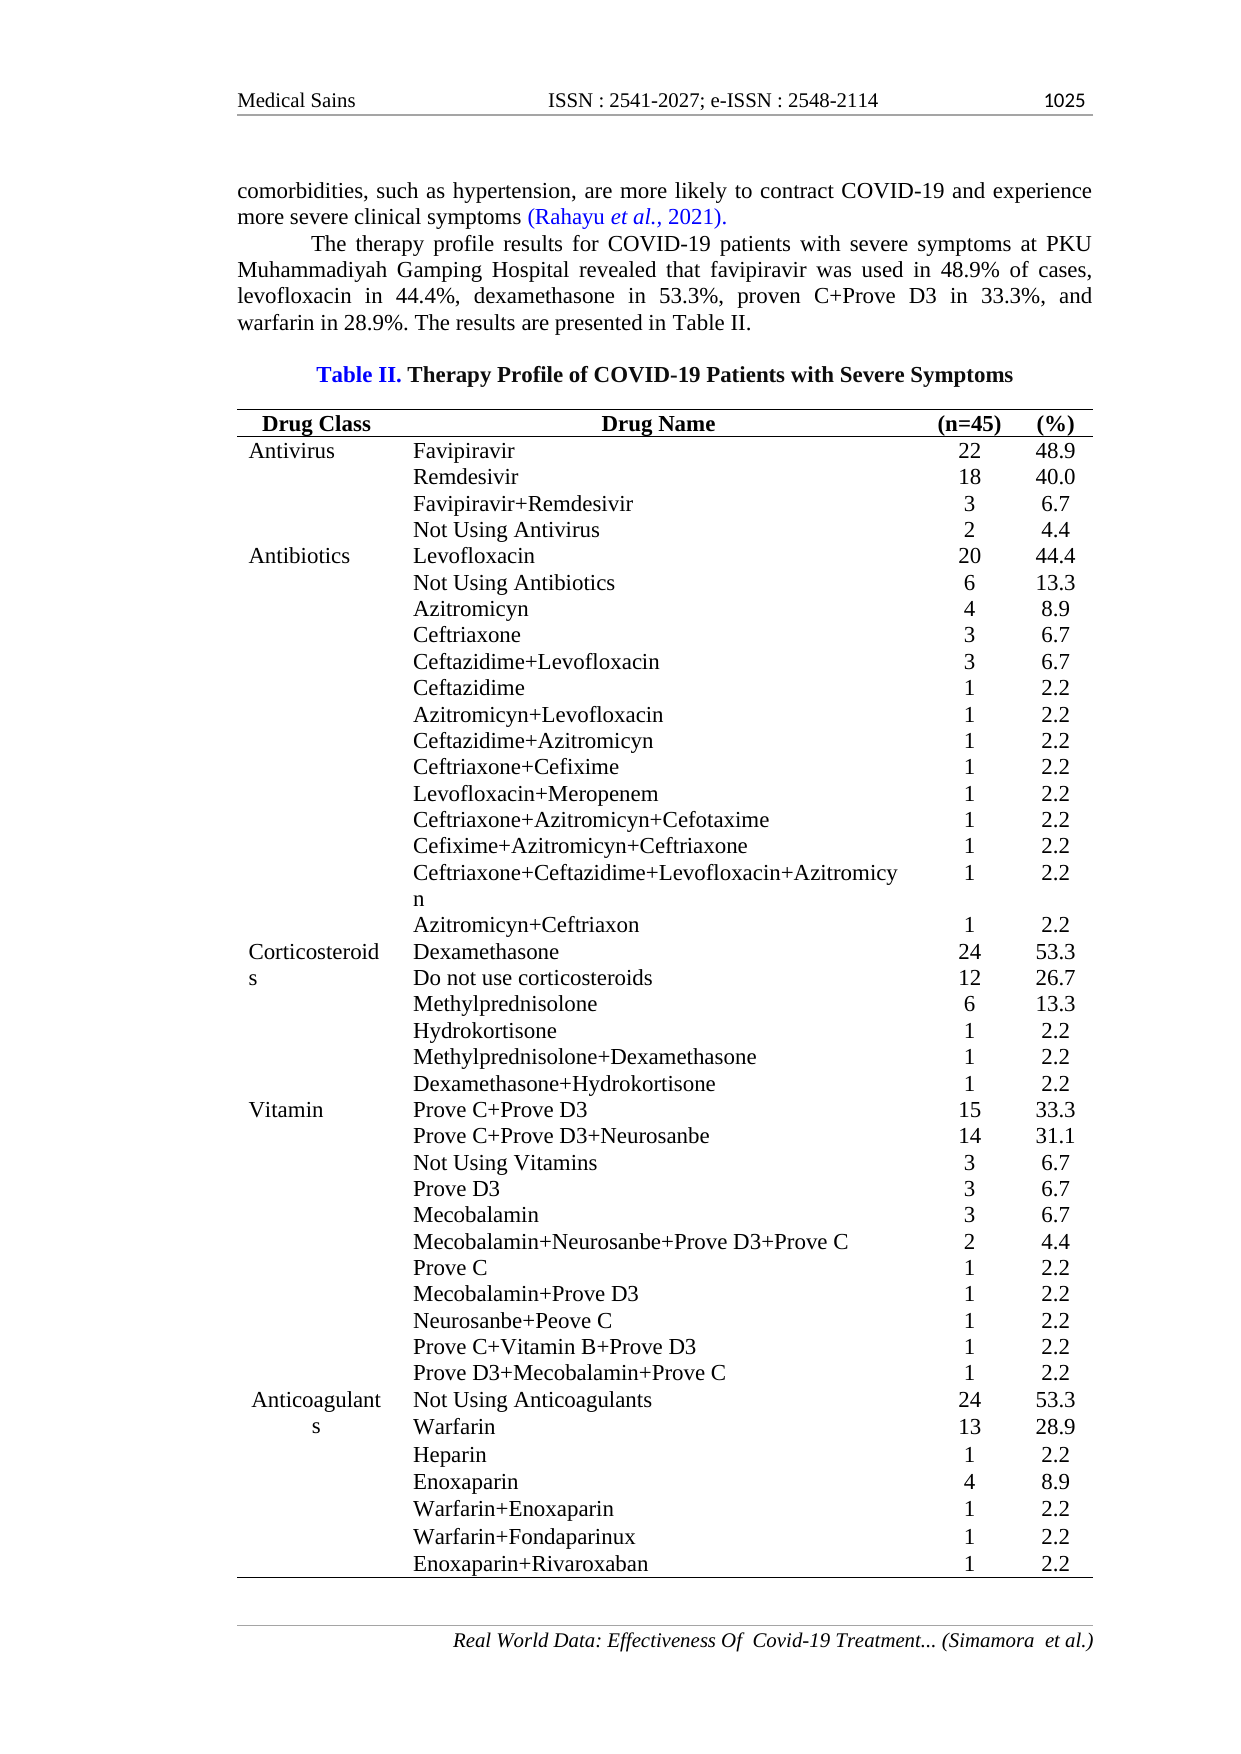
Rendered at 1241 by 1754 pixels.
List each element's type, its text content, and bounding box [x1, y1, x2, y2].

table_cell Enoxaparin [395, 1467, 921, 1494]
table_cell Ceftriaxone+Cefixime [395, 753, 921, 780]
table_cell 1 [921, 1254, 1018, 1280]
table_cell Cefixime+Azitromicyn+Ceftriaxone [395, 833, 921, 859]
table_cell 6.7 [1018, 1175, 1093, 1201]
table_cell 6.7 [1018, 1149, 1093, 1175]
table_cell Do not use corticosteroids [395, 964, 921, 991]
table_cell Not Using Anticoagulants [395, 1386, 921, 1412]
table_cell Prove D3+Mecobalamin+Prove C [395, 1360, 921, 1386]
table_cell 8.9 [1018, 1467, 1093, 1494]
table_cell 4.4 [1018, 1228, 1093, 1254]
table_cell 40.0 [1018, 464, 1093, 490]
table_cell 53.3 [1018, 1386, 1093, 1412]
table_cell Neurosanbe+Peove C [395, 1307, 921, 1333]
table_cell 2 [921, 1228, 1018, 1254]
table_header Drug Name [395, 410, 921, 436]
table_cell 2.2 [1018, 780, 1093, 806]
table_cell 2.2 [1018, 1494, 1093, 1522]
table_cell 1 [921, 859, 1018, 911]
table_cell 1 [921, 753, 1018, 780]
table_cell 2.2 [1018, 859, 1093, 911]
table_cell 44.4 [1018, 543, 1093, 569]
table_cell 12 [921, 964, 1018, 991]
table_cell Antivirus [237, 437, 395, 542]
table_cell 2.2 [1018, 806, 1093, 832]
table_cell Corticosteroids [237, 938, 395, 1096]
table_cell 13 [921, 1412, 1018, 1439]
table_cell Mecobalamin [395, 1201, 921, 1228]
table_cell 1 [921, 1043, 1018, 1069]
table_cell 2.2 [1018, 1333, 1093, 1359]
table_cell Anticoagulants [237, 1386, 395, 1577]
table_cell Favipiravir [395, 437, 921, 463]
table_cell 2.2 [1018, 1043, 1093, 1069]
table_cell 6.7 [1018, 648, 1093, 674]
table_cell 31.1 [1018, 1122, 1093, 1149]
table_cell 6.7 [1018, 490, 1093, 516]
table_cell Favipiravir+Remdesivir [395, 490, 921, 516]
table_cell 3 [921, 1201, 1018, 1228]
table_cell Azitromicyn+Levofloxacin [395, 701, 921, 727]
table_cell 20 [921, 543, 1018, 569]
table_cell 2.2 [1018, 1440, 1093, 1467]
table_cell Ceftriaxone+Ceftazidime+Levofloxacin+Azitromicyn [395, 859, 921, 911]
table_cell Prove C+Vitamin B+Prove D3 [395, 1333, 921, 1359]
table_cell 2.2 [1018, 727, 1093, 753]
table_cell 1 [921, 833, 1018, 859]
text Table II. Therapy Profile of COVID-19 Patients with Severe Symptoms [237, 361, 1093, 388]
table_cell 1 [921, 1549, 1018, 1577]
table_cell 28.9 [1018, 1412, 1093, 1439]
table_cell 13.3 [1018, 569, 1093, 595]
table_cell 14 [921, 1122, 1018, 1149]
table_cell Warfarin+Fondaparinux [395, 1522, 921, 1549]
table_cell 26.7 [1018, 964, 1093, 991]
table_cell Enoxaparin+Rivaroxaban [395, 1549, 921, 1577]
table_cell 2.2 [1018, 833, 1093, 859]
table_cell 2.2 [1018, 1522, 1093, 1549]
table_cell 48.9 [1018, 437, 1093, 463]
table_cell 13.3 [1018, 991, 1093, 1017]
table_cell 1 [921, 1280, 1018, 1307]
table_cell Prove C [395, 1254, 921, 1280]
table_cell Mecobalamin+Prove D3 [395, 1280, 921, 1307]
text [237, 177, 1093, 230]
table_cell Prove C+Prove D3 [395, 1096, 921, 1122]
table_cell 53.3 [1018, 938, 1093, 964]
table_cell Heparin [395, 1440, 921, 1467]
table_cell 2.2 [1018, 674, 1093, 701]
table_cell 3 [921, 648, 1018, 674]
table_cell 3 [921, 1149, 1018, 1175]
table_cell 2.2 [1018, 701, 1093, 727]
table_cell 6 [921, 569, 1018, 595]
table_cell 4 [921, 1467, 1018, 1494]
table_cell 8.9 [1018, 595, 1093, 622]
table_cell Hydrokortisone [395, 1017, 921, 1043]
table_cell 3 [921, 490, 1018, 516]
table_cell Methylprednisolone [395, 991, 921, 1017]
table_cell Warfarin+Enoxaparin [395, 1494, 921, 1522]
table_cell Vitamin [237, 1096, 395, 1386]
table_cell 33.3 [1018, 1096, 1093, 1122]
table_cell 22 [921, 437, 1018, 463]
table_cell Prove C+Prove D3+Neurosanbe [395, 1122, 921, 1149]
table_cell Ceftriaxone [395, 622, 921, 648]
table_cell Ceftazidime [395, 674, 921, 701]
table_cell Mecobalamin+Neurosanbe+Prove D3+Prove C [395, 1228, 921, 1254]
table_cell Not Using Antibiotics [395, 569, 921, 595]
table_cell 2 [921, 516, 1018, 542]
table_cell Methylprednisolone+Dexamethasone [395, 1043, 921, 1069]
table_cell 2.2 [1018, 911, 1093, 938]
table_cell Ceftriaxone+Azitromicyn+Cefotaxime [395, 806, 921, 832]
table_cell 6.7 [1018, 1201, 1093, 1228]
table_cell Not Using Antivirus [395, 516, 921, 542]
table_cell 4 [921, 595, 1018, 622]
table_cell 1 [921, 780, 1018, 806]
table_cell Levofloxacin+Meropenem [395, 780, 921, 806]
table_cell 1 [921, 1333, 1018, 1359]
table_cell 2.2 [1018, 1254, 1093, 1280]
table_cell 1 [921, 727, 1018, 753]
table_header Drug Class [237, 410, 395, 436]
table_header (%) [1018, 410, 1093, 436]
table_cell 1 [921, 806, 1018, 832]
table_cell 2.2 [1018, 753, 1093, 780]
table_cell 1 [921, 1494, 1018, 1522]
table_cell Dexamethasone+Hydrokortisone [395, 1070, 921, 1096]
table_cell 1 [921, 911, 1018, 938]
table_cell 1 [921, 1360, 1018, 1386]
table_cell 2.2 [1018, 1070, 1093, 1096]
table_cell Ceftazidime+Azitromicyn [395, 727, 921, 753]
table_cell Warfarin [395, 1412, 921, 1439]
table_cell 18 [921, 464, 1018, 490]
table_cell Dexamethasone [395, 938, 921, 964]
table_cell 1 [921, 1070, 1018, 1096]
table_header (n=45) [921, 410, 1018, 436]
table_cell 1 [921, 1522, 1018, 1549]
table_cell 2.2 [1018, 1307, 1093, 1333]
table_cell 2.2 [1018, 1017, 1093, 1043]
table_cell 2.2 [1018, 1360, 1093, 1386]
table_cell 1 [921, 1307, 1018, 1333]
table_cell 1 [921, 674, 1018, 701]
table_cell Remdesivir [395, 464, 921, 490]
table_cell 2.2 [1018, 1280, 1093, 1307]
table_cell 2.2 [1018, 1549, 1093, 1577]
table_cell 3 [921, 622, 1018, 648]
table_cell Levofloxacin [395, 543, 921, 569]
table_cell 4.4 [1018, 516, 1093, 542]
table_cell 15 [921, 1096, 1018, 1122]
table_cell Not Using Vitamins [395, 1149, 921, 1175]
table_cell Antibiotics [237, 543, 395, 938]
table_cell Prove D3 [395, 1175, 921, 1201]
table_cell 24 [921, 938, 1018, 964]
table_cell 1 [921, 1017, 1018, 1043]
table_cell Azitromicyn [395, 595, 921, 622]
table_cell 3 [921, 1175, 1018, 1201]
table_cell 6.7 [1018, 622, 1093, 648]
table_cell 1 [921, 1440, 1018, 1467]
table_cell 6 [921, 991, 1018, 1017]
table_cell Ceftazidime+Levofloxacin [395, 648, 921, 674]
table_cell 1 [921, 701, 1018, 727]
table_cell Azitromicyn+Ceftriaxon [395, 911, 921, 938]
text The therapy profile results for COVID-19 patients with severe symptoms at PKU Muhammadiyah Gamping Hospital revealed that favipiravir was used in 48.9% of cases, levofloxacin in 44.4%, dexamethasone in 53.3%, proven C+Prove D3 in 33.3%, and warfarin in 28.9%. The results are presented in Table II. [237, 230, 1093, 335]
table_cell 24 [921, 1386, 1018, 1412]
